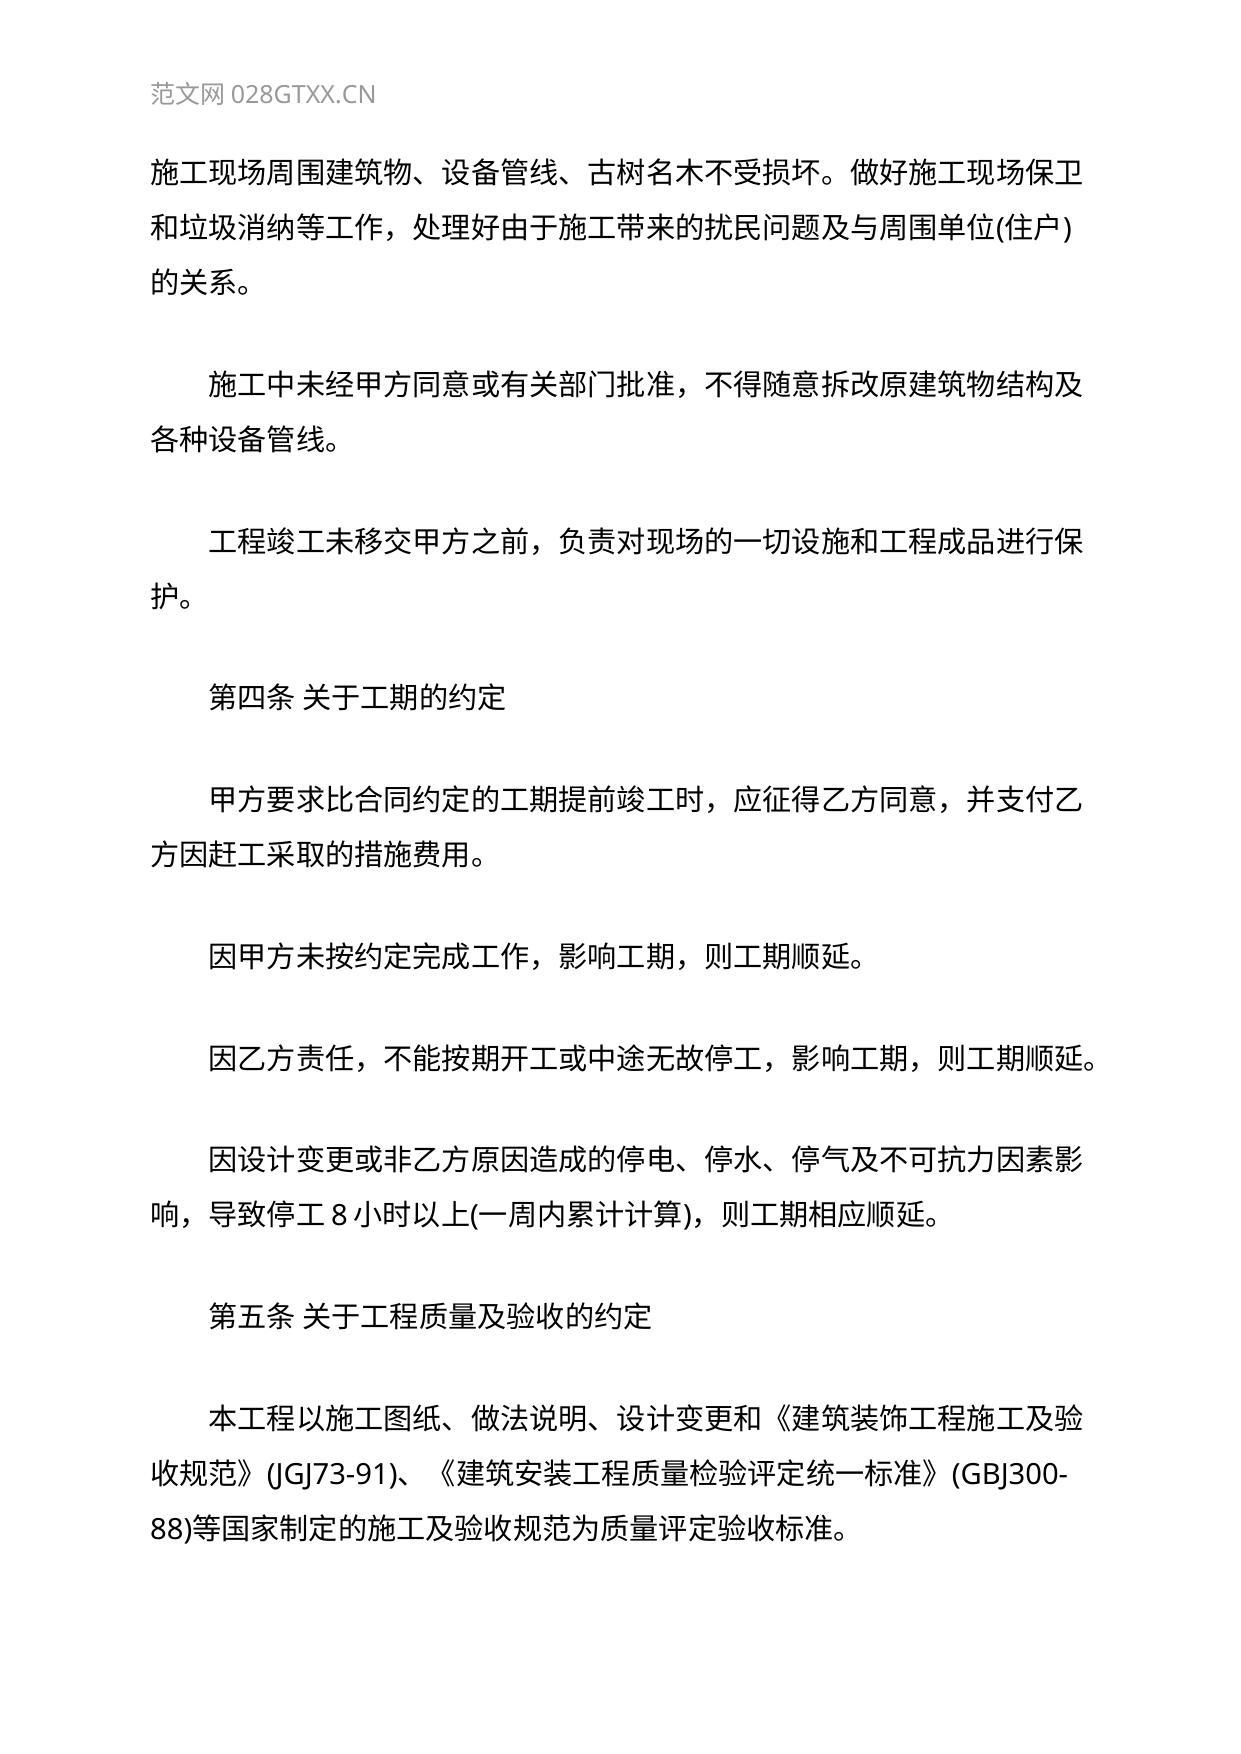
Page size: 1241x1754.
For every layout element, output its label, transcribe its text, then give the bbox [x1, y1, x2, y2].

text 第四条 关于工期的约定 [150, 675, 1090, 717]
text 工程竣工未移交甲方之前，负责对现场的一切设施和工程成品进行保护。 [150, 518, 1090, 616]
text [150, 150, 1090, 302]
text 因甲方未按约定完成工作，影响工期，则工期顺延。 [150, 933, 1090, 976]
text 本工程以施工图纸、做法说明、设计变更和《建筑装饰工程施工及验收规范》(JGJ73-91)、《建筑安装工程质量检验评定统一标准》(GBJ300-88)等国家制定的施工及验收规范为质量评定验收标准。 [150, 1396, 1090, 1548]
text 甲方要求比合同约定的工期提前竣工时，应征得乙方同意，并支付乙方因赶工采取的措施费用。 [150, 777, 1090, 874]
text 施工中未经甲方同意或有关部门批准，不得随意拆改原建筑物结构及各种设备管线。 [150, 362, 1090, 459]
text 第五条 关于工程质量及验收的约定 [150, 1294, 1090, 1336]
text 因设计变更或非乙方原因造成的停电、停水、停气及不可抗力因素影响，导致停工8小时以上(一周内累计计算)，则工期相应顺延。 [150, 1137, 1090, 1234]
text 因乙方责任，不能按期开工或中途无故停工，影响工期，则工期顺延。 [150, 1035, 1090, 1077]
